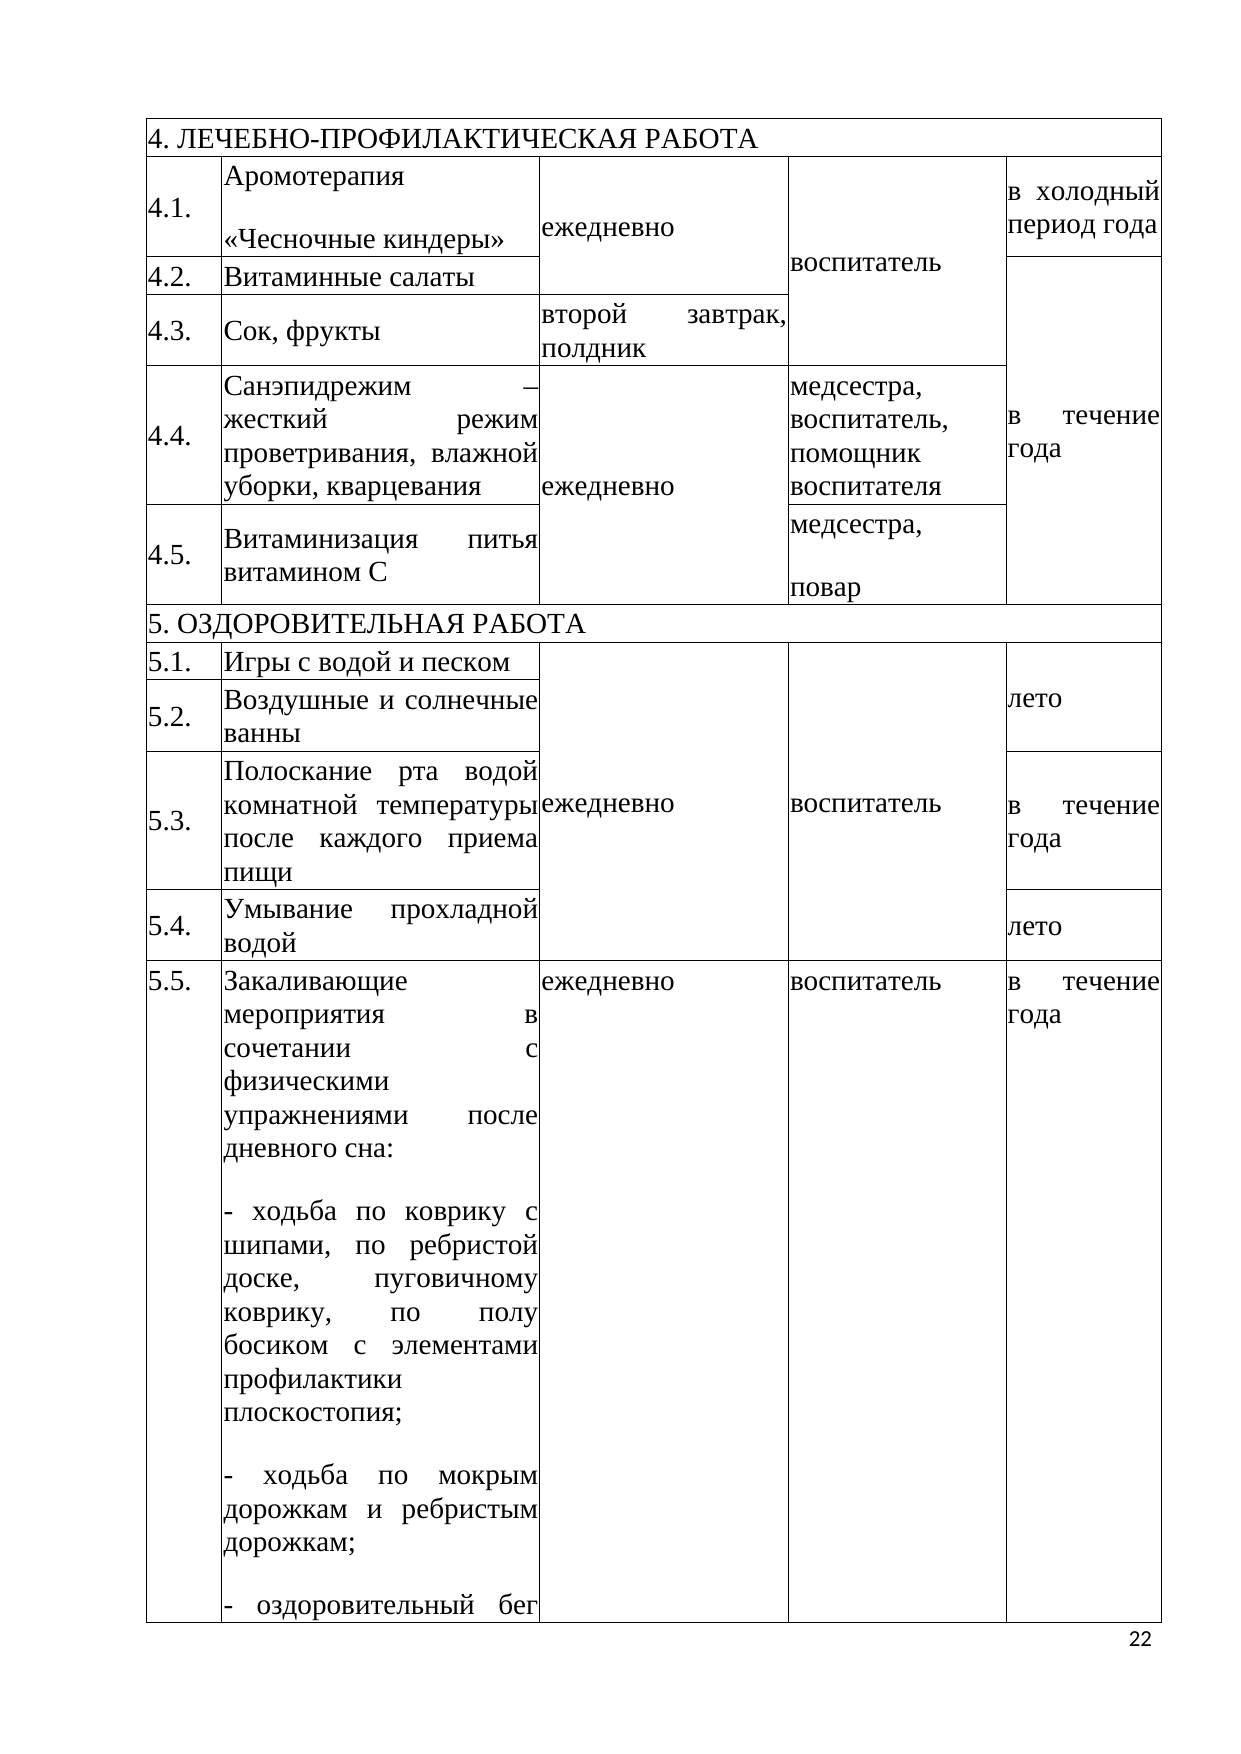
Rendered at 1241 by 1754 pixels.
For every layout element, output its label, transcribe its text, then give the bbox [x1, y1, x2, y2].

table_cell 5.5. [147, 961, 221, 1622]
table_cell Витаминизация питья витамином С [222, 505, 539, 604]
table_cell ежедневно [540, 157, 788, 294]
table_cell 5.2. [147, 680, 221, 751]
table_cell в холодный период года [1007, 157, 1161, 256]
table_cell 4. ЛЕЧЕБНО-ПРОФИЛАКТИЧЕСКАЯ РАБОТА [147, 119, 1161, 156]
table_cell Полоскание рта водой комнатной температуры после каждого приема пищи [222, 752, 539, 889]
table_cell медсестра, повар [789, 505, 1006, 604]
table_cell 4.2. [147, 257, 221, 294]
table_cell Сок, фрукты [222, 295, 539, 365]
table_cell 4.1. [147, 157, 221, 256]
table_cell второй завтрак, полдник [540, 295, 788, 365]
table_cell 5.4. [147, 890, 221, 960]
table_cell Воздушные и солнечные ванны [222, 680, 539, 751]
table_cell в течение года [1007, 257, 1161, 604]
table_cell Витаминные салаты [222, 257, 539, 294]
table_cell воспитатель [789, 961, 1006, 1622]
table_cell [222, 961, 539, 1622]
table_cell в течение года [1007, 752, 1161, 889]
table_cell Умывание прохладной водой [222, 890, 539, 960]
table_cell ежедневно [540, 643, 788, 960]
table_cell воспитатель [789, 157, 1006, 365]
table_cell Аромотерапия «Чесночные киндеры» [222, 157, 539, 256]
table_cell ежедневно [540, 366, 788, 604]
table_cell медсестра, воспитатель, помощник воспитателя [789, 366, 1006, 503]
table_cell 4.3. [147, 295, 221, 365]
table_cell лето [1007, 643, 1161, 751]
table_cell 5.1. [147, 643, 221, 679]
table_cell воспитатель [789, 643, 1006, 960]
table_cell 4.4. [147, 366, 221, 503]
table_cell 5. ОЗДОРОВИТЕЛЬНАЯ РАБОТА [147, 605, 1161, 642]
table_cell в течение года [1007, 961, 1161, 1622]
table_cell ежедневно [540, 961, 788, 1622]
table_cell Игры с водой и песком [222, 643, 539, 679]
table_cell 5.3. [147, 752, 221, 889]
table_cell лето [1007, 890, 1161, 960]
table_cell Санэпидрежим – жесткий режим проветривания, влажной уборки, кварцевания [222, 366, 539, 503]
table_cell 4.5. [147, 505, 221, 604]
